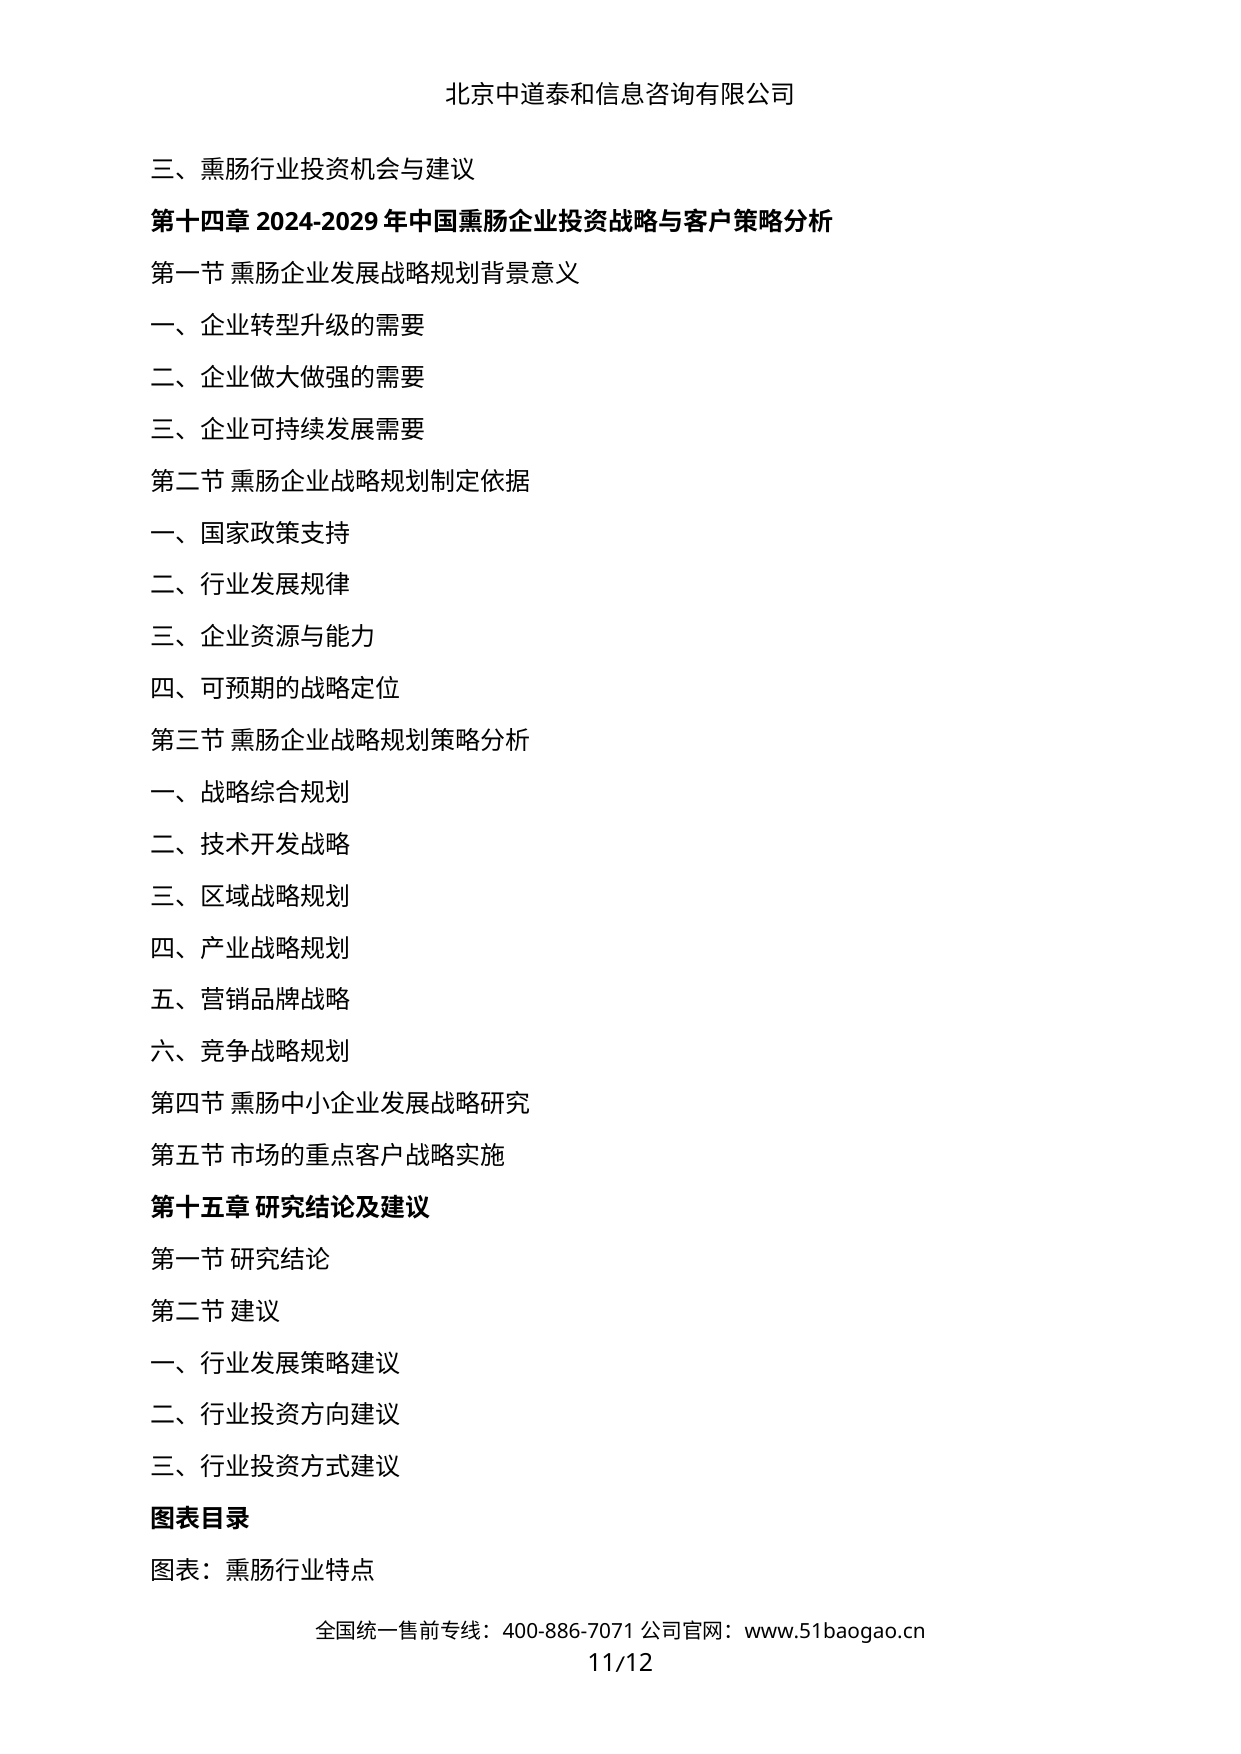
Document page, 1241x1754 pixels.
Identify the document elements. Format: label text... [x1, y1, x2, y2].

text 三、企业资源与能力 [150, 617, 1090, 653]
text 四、产业战略规划 [150, 928, 1090, 964]
text 五、营销品牌战略 [150, 980, 1090, 1016]
text 第三节 熏肠企业战略规划策略分析 [150, 721, 1090, 757]
text 图表目录 [150, 1499, 1090, 1535]
text 图表：熏肠行业特点 [150, 1551, 1090, 1587]
text 第一节 熏肠企业发展战略规划背景意义 [150, 254, 1090, 290]
text 第一节 研究结论 [150, 1239, 1090, 1276]
text 第十五章 研究结论及建议 [150, 1187, 1090, 1224]
text 二、行业发展规律 [150, 565, 1090, 601]
text 三、区域战略规划 [150, 876, 1090, 912]
text 第二节 建议 [150, 1291, 1090, 1327]
text 第五节 市场的重点客户战略实施 [150, 1136, 1090, 1172]
text 三、企业可持续发展需要 [150, 409, 1090, 446]
text 第四节 熏肠中小企业发展战略研究 [150, 1084, 1090, 1120]
text 二、企业做大做强的需要 [150, 357, 1090, 394]
text 第十四章 2024-2029年中国熏肠企业投资战略与客户策略分析 [150, 202, 1090, 238]
text 一、行业发展策略建议 [150, 1343, 1090, 1379]
text 四、可预期的战略定位 [150, 669, 1090, 705]
text 二、技术开发战略 [150, 824, 1090, 861]
text 三、行业投资方式建议 [150, 1447, 1090, 1483]
text 三、熏肠行业投资机会与建议 [150, 150, 1090, 186]
text 一、企业转型升级的需要 [150, 306, 1090, 342]
text 一、战略综合规划 [150, 772, 1090, 809]
text 二、行业投资方向建议 [150, 1395, 1090, 1431]
text 第二节 熏肠企业战略规划制定依据 [150, 461, 1090, 497]
text 六、竞争战略规划 [150, 1032, 1090, 1068]
text 一、国家政策支持 [150, 513, 1090, 549]
